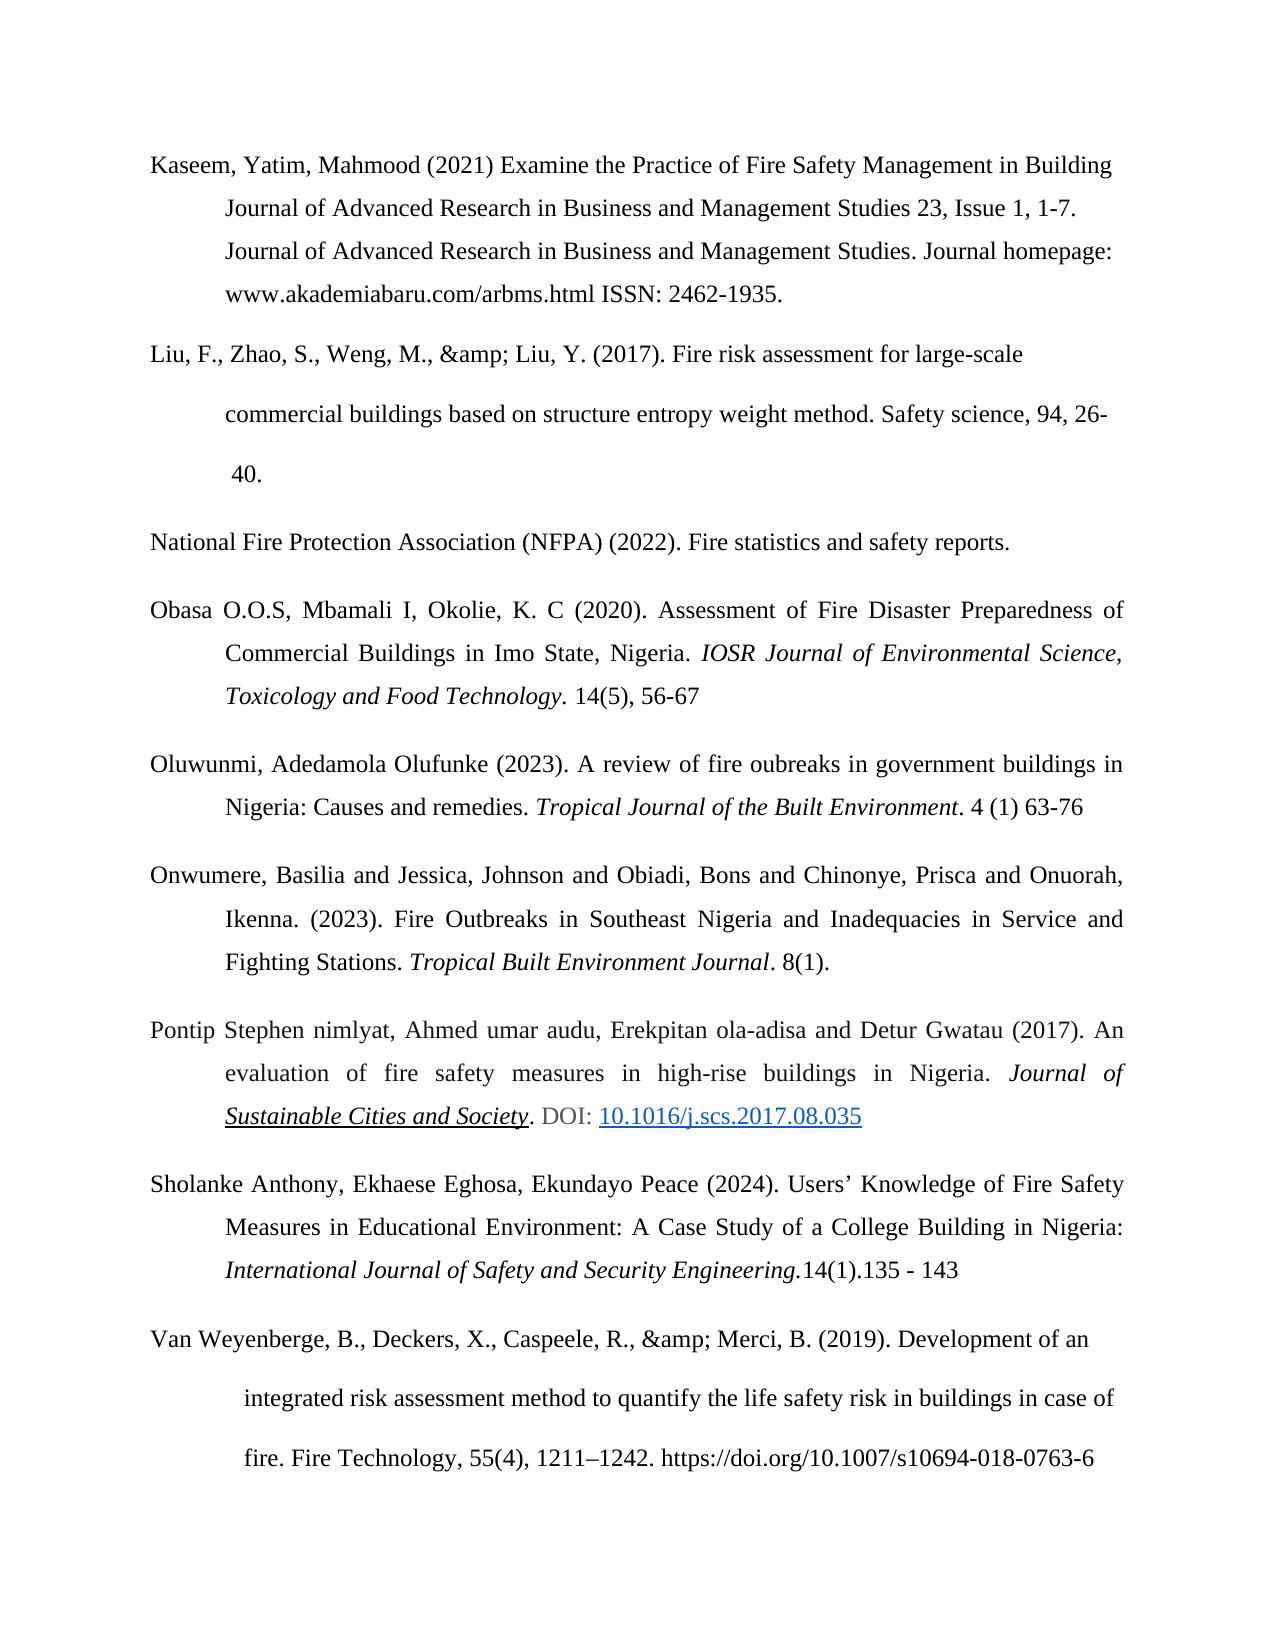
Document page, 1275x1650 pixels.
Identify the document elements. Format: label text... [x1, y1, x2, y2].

text Journal of Advanced Research in Business and Management Studies 23, Issue 1, 1-7. Journal of Advanced Research in Business and Management Studies. Journal homepage: www.akademiabaru.com/arbms.html ISSN: 2462-1935. [225, 193, 1125, 308]
text fire. Fire Technology, 55(4), 1211–1242. https://doi.org/10.1007/s10694-018-0763-6 [150, 1443, 1125, 1472]
text Van Weyenberge, B., Deckers, X., Caspeele, R., &amp; Merci, B. (2019). Development of an [150, 1324, 1125, 1352]
text integrated risk assessment method to quantify the life safety risk in buildings in case of [150, 1383, 1125, 1412]
text Liu, F., Zhao, S., Weng, M., &amp; Liu, Y. (2017). Fire risk assessment for large-scale [150, 339, 1125, 368]
text 40. [150, 459, 1125, 487]
text National Fire Protection Association (NFPA) (2022). Fire statistics and safety reports. [150, 527, 1125, 556]
text commercial buildings based on structure entropy weight method. Safety science, 94, 26- [150, 399, 1125, 428]
text Pontip Stephen nimlyat, Ahmed umar audu, Erekpitan ola-adisa and Detur Gwatau (2017). An evaluation of fire safety measures in high-rise buildings in Nigeria. Journal of Sustainable Cities and Society. DOI: 10.1016/j.scs.2017.08.035 [150, 1015, 1125, 1130]
text Sholanke Anthony, Ekhaese Eghosa, Ekundayo Peace (2024). Users’ Knowledge of Fire Safety Measures in Educational Environment: A Case Study of a College Building in Nigeria: International Journal of Safety and Security Engineering.14(1).135 - 143 [150, 1169, 1125, 1284]
text Obasa O.O.S, Mbamali I, Okolie, K. C (2020). Assessment of Fire Disaster Preparedness of Commercial Buildings in Imo State, Nigeria. IOSR Journal of Environmental Science, Toxicology and Food Technology. 14(5), 56-67 [150, 595, 1125, 710]
text Kaseem, Yatim, Mahmood (2021) Examine the Practice of Fire Safety Management in Building [150, 150, 1125, 179]
text Onwumere, Basilia and Jessica, Johnson and Obiadi, Bons and Chinonye, Prisca and Onuorah, Ikenna. (2023). Fire Outbreaks in Southeast Nigeria and Inadequacies in Service and Fighting Stations. Tropical Built Environment Journal. 8(1). [150, 861, 1125, 976]
text Oluwunmi, Adedamola Olufunke (2023). A review of fire oubreaks in government buildings in Nigeria: Causes and remedies. Tropical Journal of the Built Environment. 4 (1) 63-76 [150, 749, 1125, 821]
